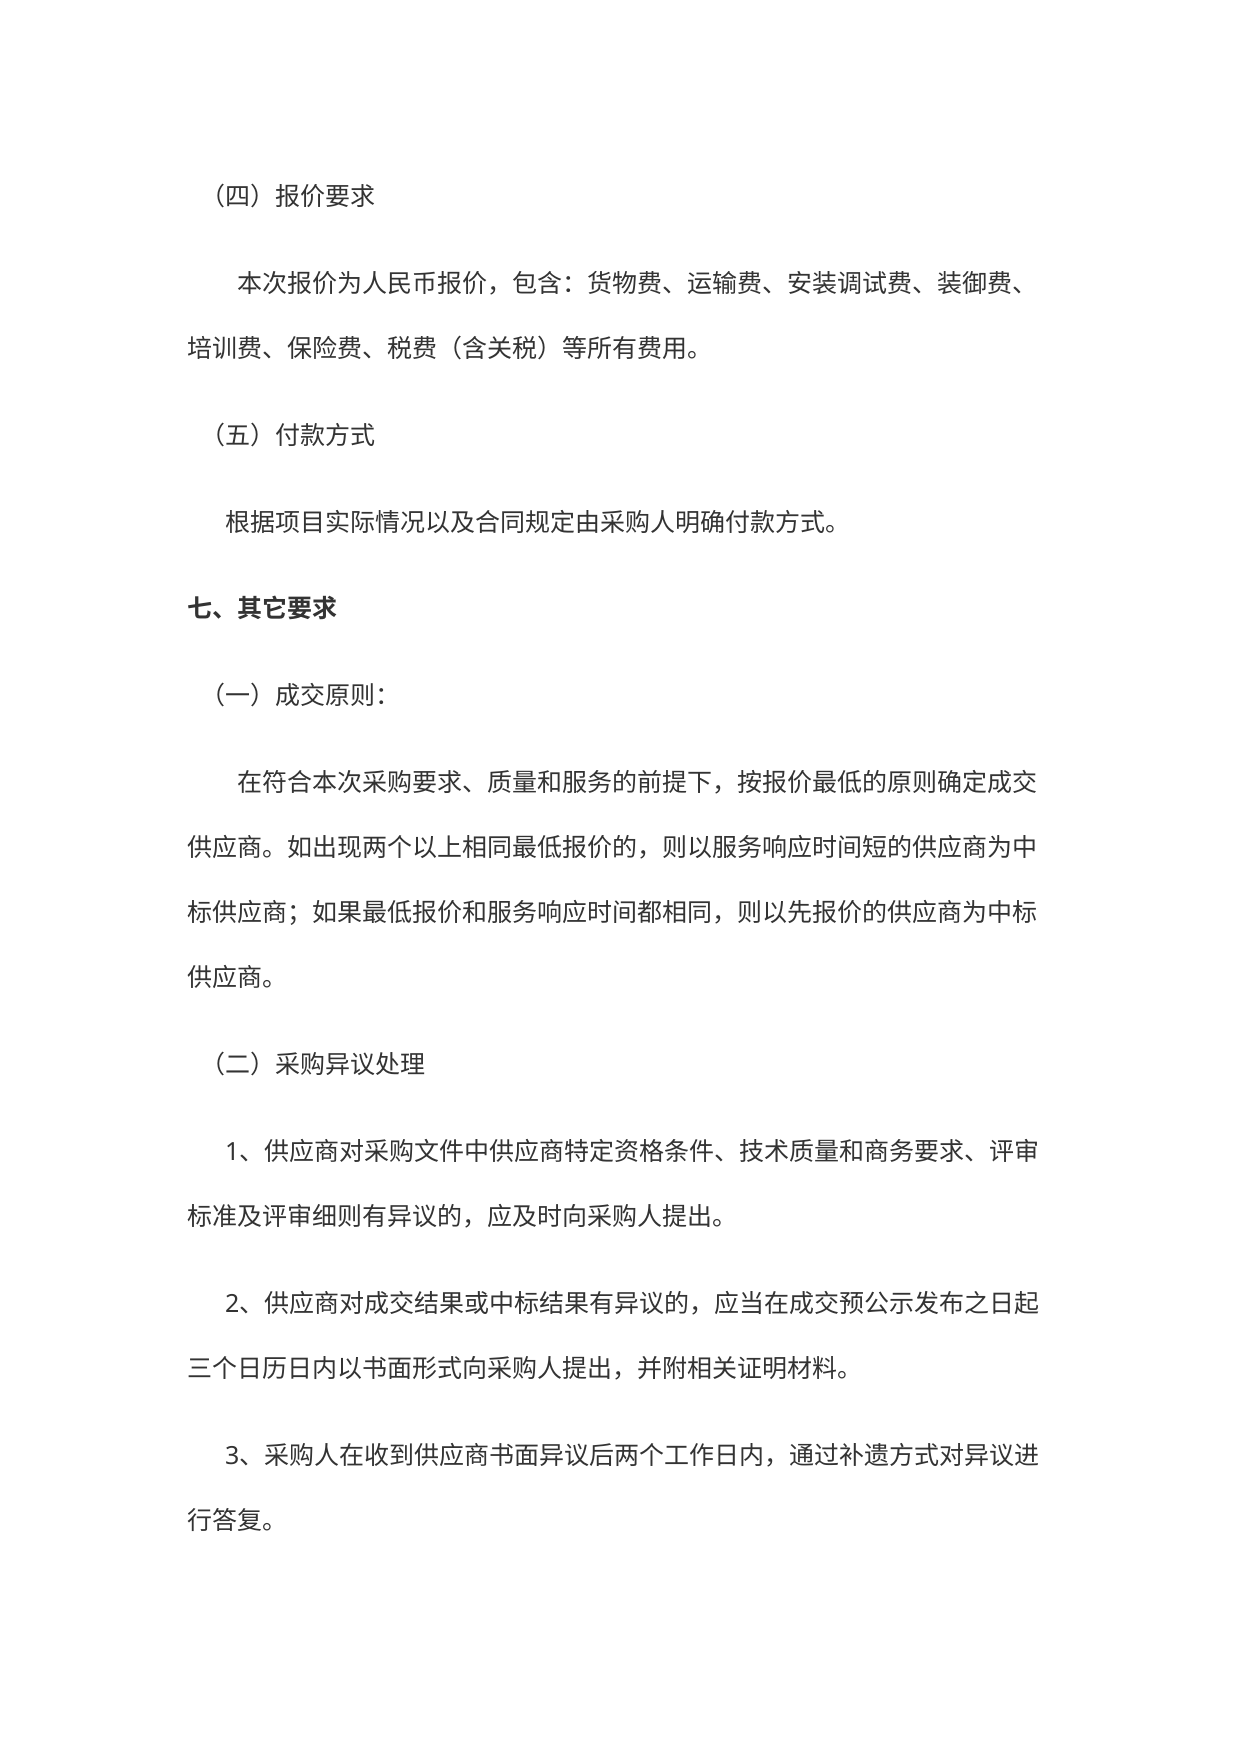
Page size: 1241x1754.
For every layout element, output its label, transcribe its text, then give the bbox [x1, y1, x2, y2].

text 在符合本次采购要求、质量和服务的前提下，按报价最低的原则确定成交供应商。如出现两个以上相同最低报价的，则以服务响应时间短的供应商为中标供应商；如果最低报价和服务响应时间都相同，则以先报价的供应商为中标供应商。 [187, 748, 1053, 1008]
text 本次报价为人民币报价，包含：货物费、运输费、安装调试费、装御费、培训费、保险费、税费（含关税）等所有费用。 [187, 249, 1053, 379]
text 2、供应商对成交结果或中标结果有异议的，应当在成交预公示发布之日起三个日历日内以书面形式向采购人提出，并附相关证明材料。 [187, 1269, 1053, 1399]
text 1、供应商对采购文件中供应商特定资格条件、技术质量和商务要求、评审标准及评审细则有异议的，应及时向采购人提出。 [187, 1117, 1053, 1247]
text （五）付款方式 [187, 401, 1053, 466]
text （一）成交原则： [187, 661, 1053, 726]
text 3、采购人在收到供应商书面异议后两个工作日内，通过补遗方式对异议进行答复。 [187, 1421, 1053, 1551]
text （四）报价要求 [187, 162, 1053, 227]
text 根据项目实际情况以及合同规定由采购人明确付款方式。 [187, 488, 1053, 553]
text （二）采购异议处理 [187, 1030, 1053, 1095]
text 七、其它要求 [187, 574, 1053, 639]
